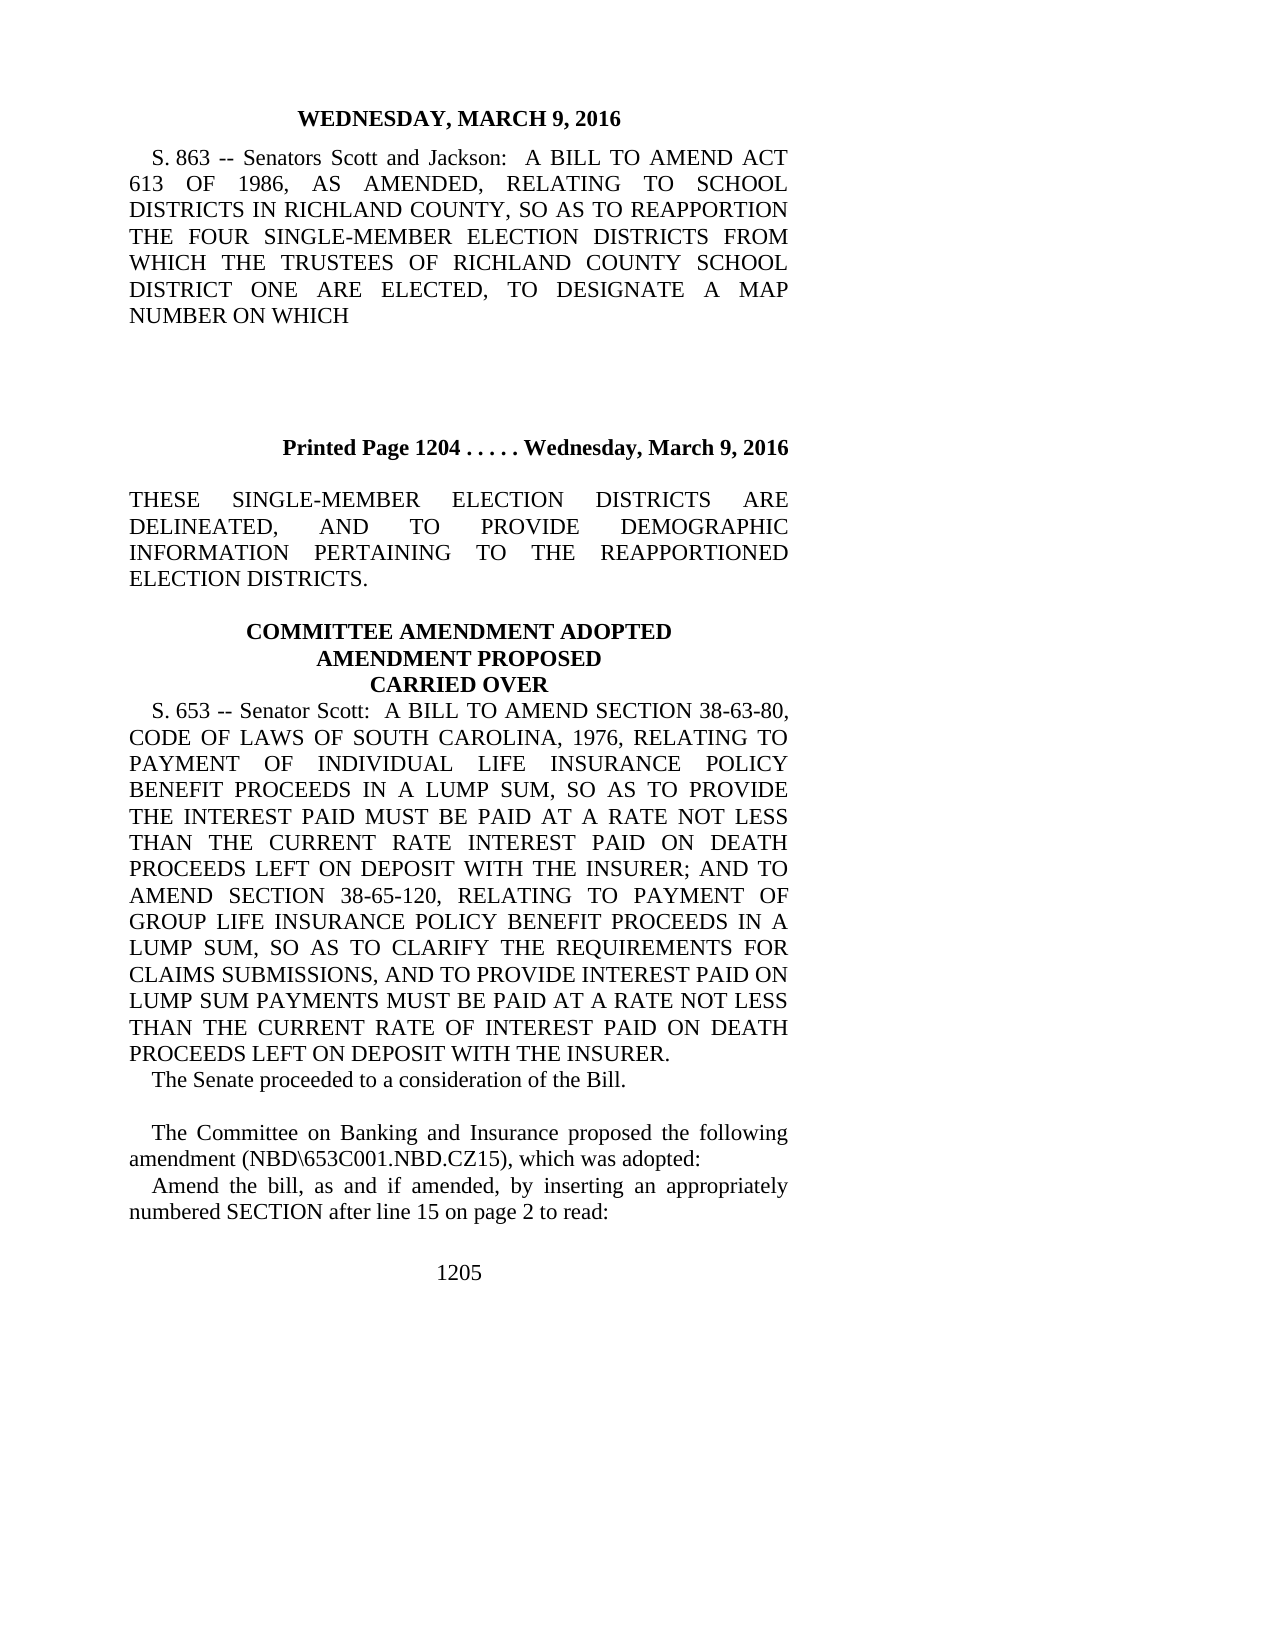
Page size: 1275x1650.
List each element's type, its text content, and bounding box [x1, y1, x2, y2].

text COMMITTEE AMENDMENT ADOPTED [129, 618, 789, 644]
text The Committee on Banking and Insurance proposed the following amendment (NBD\653C001.NBD.CZ15), which was adopted: [129, 1119, 789, 1172]
text CARRIED OVER [129, 671, 789, 697]
text S. 653 -- Senator Scott: A BILL TO AMEND SECTION 38-63-80, CODE OF LAWS OF SOUTH CAROLINA, 1976, RELATING TO PAYMENT OF INDIVIDUAL LIFE INSURANCE POLICY BENEFIT PROCEEDS IN A LUMP SUM, SO AS TO PROVIDE THE INTEREST PAID MUST BE PAID AT A RATE NOT LESS THAN THE CURRENT RATE INTEREST PAID ON DEATH PROCEEDS LEFT ON DEPOSIT WITH THE INSURER; AND TO AMEND SECTION 38-65-120, RELATING TO PAYMENT OF GROUP LIFE INSURANCE POLICY BENEFIT PROCEEDS IN A LUMP SUM, SO AS TO CLARIFY THE REQUIREMENTS FOR CLAIMS SUBMISSIONS, AND TO PROVIDE INTEREST PAID ON LUMP SUM PAYMENTS MUST BE PAID AT A RATE NOT LESS THAN THE CURRENT RATE OF INTEREST PAID ON DEATH PROCEEDS LEFT ON DEPOSIT WITH THE INSURER. [129, 697, 789, 1066]
text The Senate proceeded to a consideration of the Bill. [129, 1066, 789, 1093]
text Printed Page 1204 . . . . . Wednesday, March 9, 2016 [129, 434, 789, 460]
text S. 863 -- Senators Scott and Jackson: A BILL TO AMEND ACT 613 OF 1986, AS AMENDED, RELATING TO SCHOOL DISTRICTS IN RICHLAND COUNTY, SO AS TO REAPPORTION THE FOUR SINGLE-MEMBER ELECTION DISTRICTS FROM WHICH THE TRUSTEES OF RICHLAND COUNTY SCHOOL DISTRICT ONE ARE ELECTED, TO DESIGNATE A MAP NUMBER ON WHICH [129, 144, 789, 328]
text Amend the bill, as and if amended, by inserting an appropriately numbered SECTION after line 15 on page 2 to read: [129, 1172, 789, 1224]
text THESE SINGLE-MEMBER ELECTION DISTRICTS ARE DELINEATED, AND TO PROVIDE DEMOGRAPHIC INFORMATION PERTAINING TO THE REAPPORTIONED ELECTION DISTRICTS. [129, 486, 789, 592]
text AMENDMENT PROPOSED [129, 644, 789, 671]
